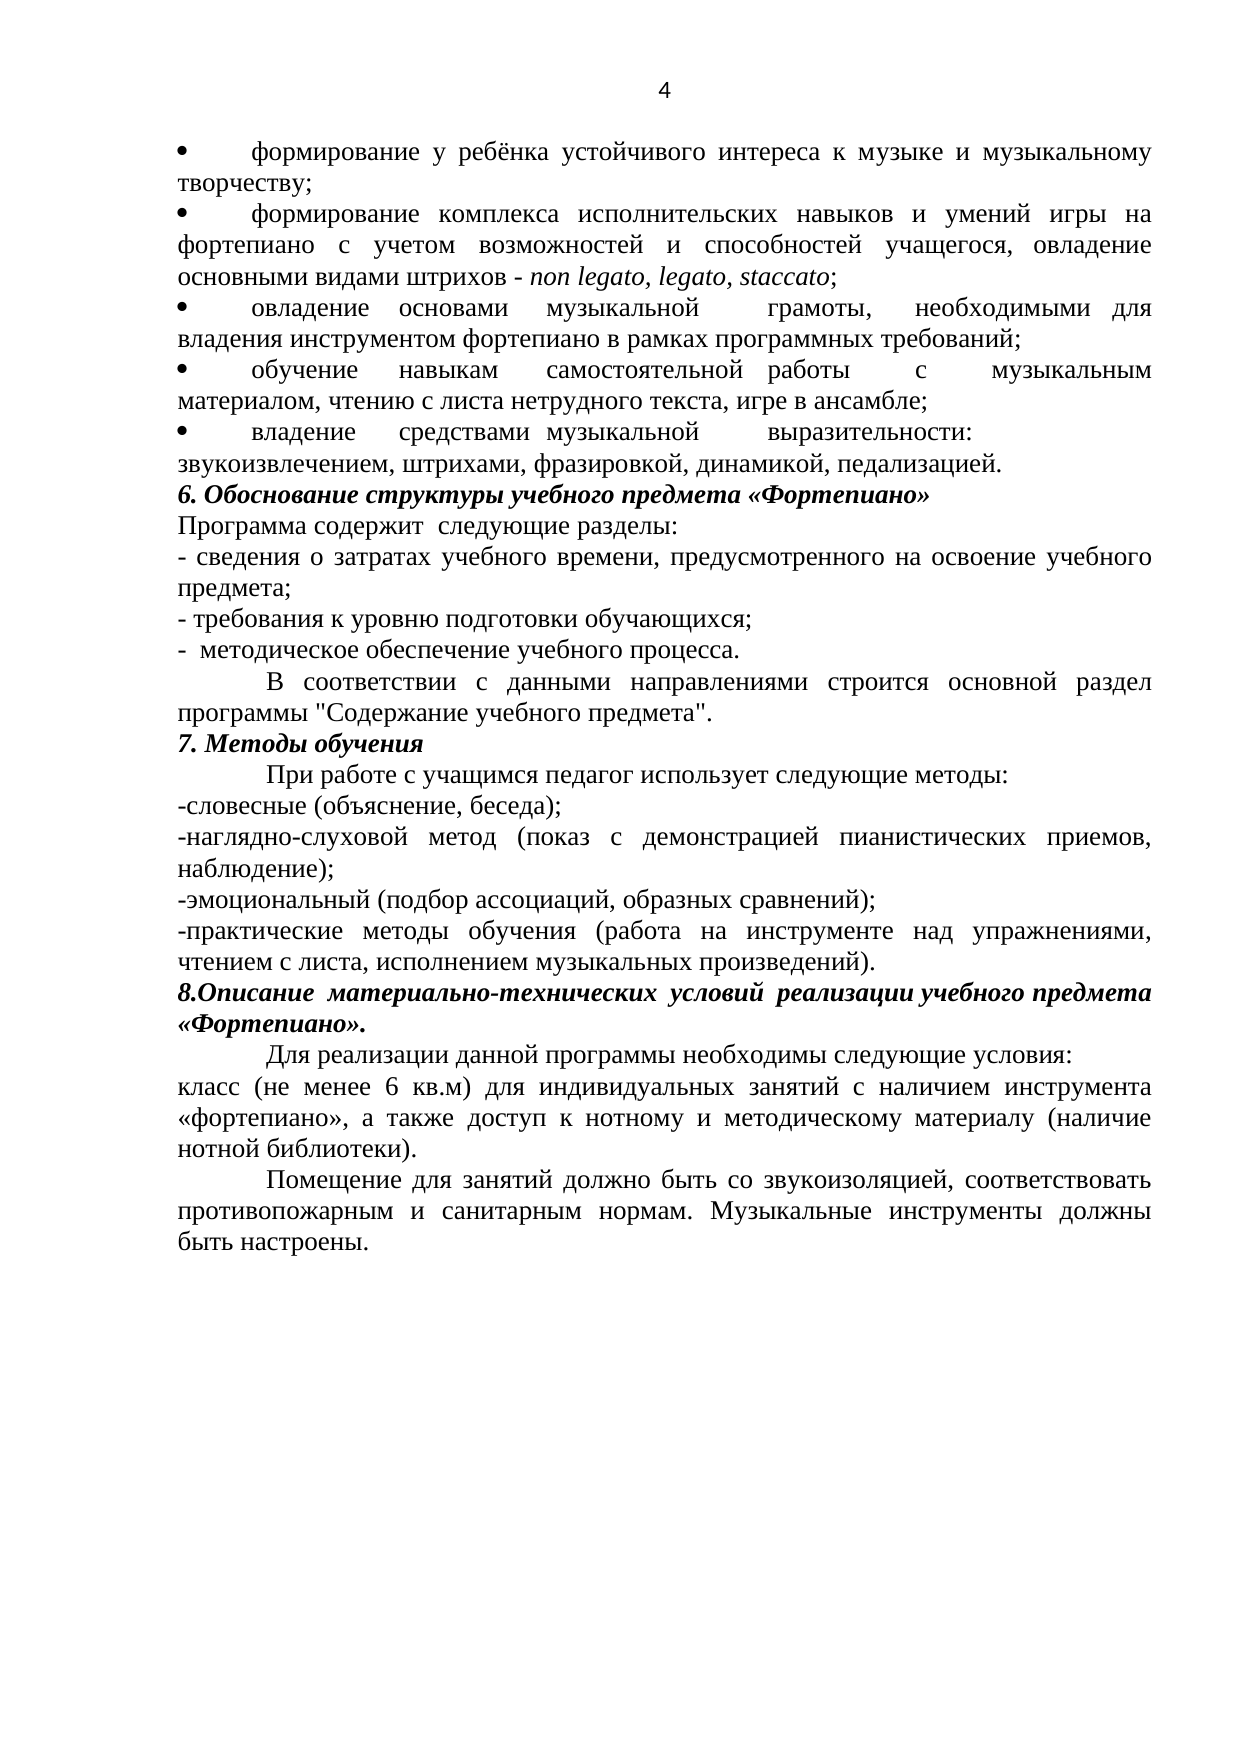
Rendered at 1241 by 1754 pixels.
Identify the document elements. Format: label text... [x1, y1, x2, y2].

text При работе с учащимся педагог использует следующие методы: [177, 758, 1152, 789]
list овладение основами музыкальной грамоты, необходимыми для владения инструментом фортепиано в рамках программных требований; [177, 291, 1152, 353]
text класс (не менее 6 кв.м) для индивидуальных занятий с наличием инструмента «фортепиано», а также доступ к нотному и методическому материалу (наличие нотной библиотеки). [177, 1070, 1152, 1163]
text -словесные (объяснение, беседа); [177, 789, 1152, 821]
subtitle 6. Обоснование структуры учебного предмета «Фортепиано» [177, 478, 1152, 509]
list обучение навыкам самостоятельной работы с музыкальным материалом, чтению с листа нетрудного текста, игре в ансамбле; [177, 353, 1152, 416]
text - методическое обеспечение учебного процесса. [177, 634, 1152, 665]
text -практические методы обучения (работа на инструменте над упражнениями, чтением с листа, исполнением музыкальных произведений). [177, 914, 1152, 976]
text - сведения о затратах учебного времени, предусмотренного на освоение учебного предмета; [177, 540, 1152, 602]
subtitle формирование у ребёнка устойчивого интереса к музыке и музыкальному творчеству; [177, 135, 1152, 197]
text В соответствии с данными направлениями строится основной раздел программы "Содержание учебного предмета". [177, 665, 1152, 727]
list владение средствами музыкальной выразительности: звукоизвлечением, штрихами, фразировкой, динамикой, педализацией. [177, 416, 1152, 478]
subtitle Программа содержит следующие разделы: [177, 509, 1152, 540]
text Помещение для занятий должно быть со звукоизоляцией, соответствовать противопожарным и санитарным нормам. Музыкальные инструменты должны быть настроены. [177, 1163, 1152, 1257]
subtitle 8.Описание материально-технических условий реализации учебного предмета «Фортепиано». [177, 976, 1152, 1038]
text -наглядно-слуховой метод (показ с демонстрацией пианистических приемов, наблюдение); [177, 821, 1152, 883]
text - требования к уровню подготовки обучающихся; [177, 602, 1152, 634]
subtitle 7. Методы обучения [177, 727, 1152, 758]
text Для реализации данной программы необходимы следующие условия: [177, 1038, 1152, 1070]
list формирование комплекса исполнительских навыков и умений игры на фортепиано с учетом возможностей и способностей учащегося, овладение основными видами штрихов - non legato, legato, staccato; [177, 197, 1152, 291]
text -эмоциональный (подбор ассоциаций, образных сравнений); [177, 883, 1152, 914]
